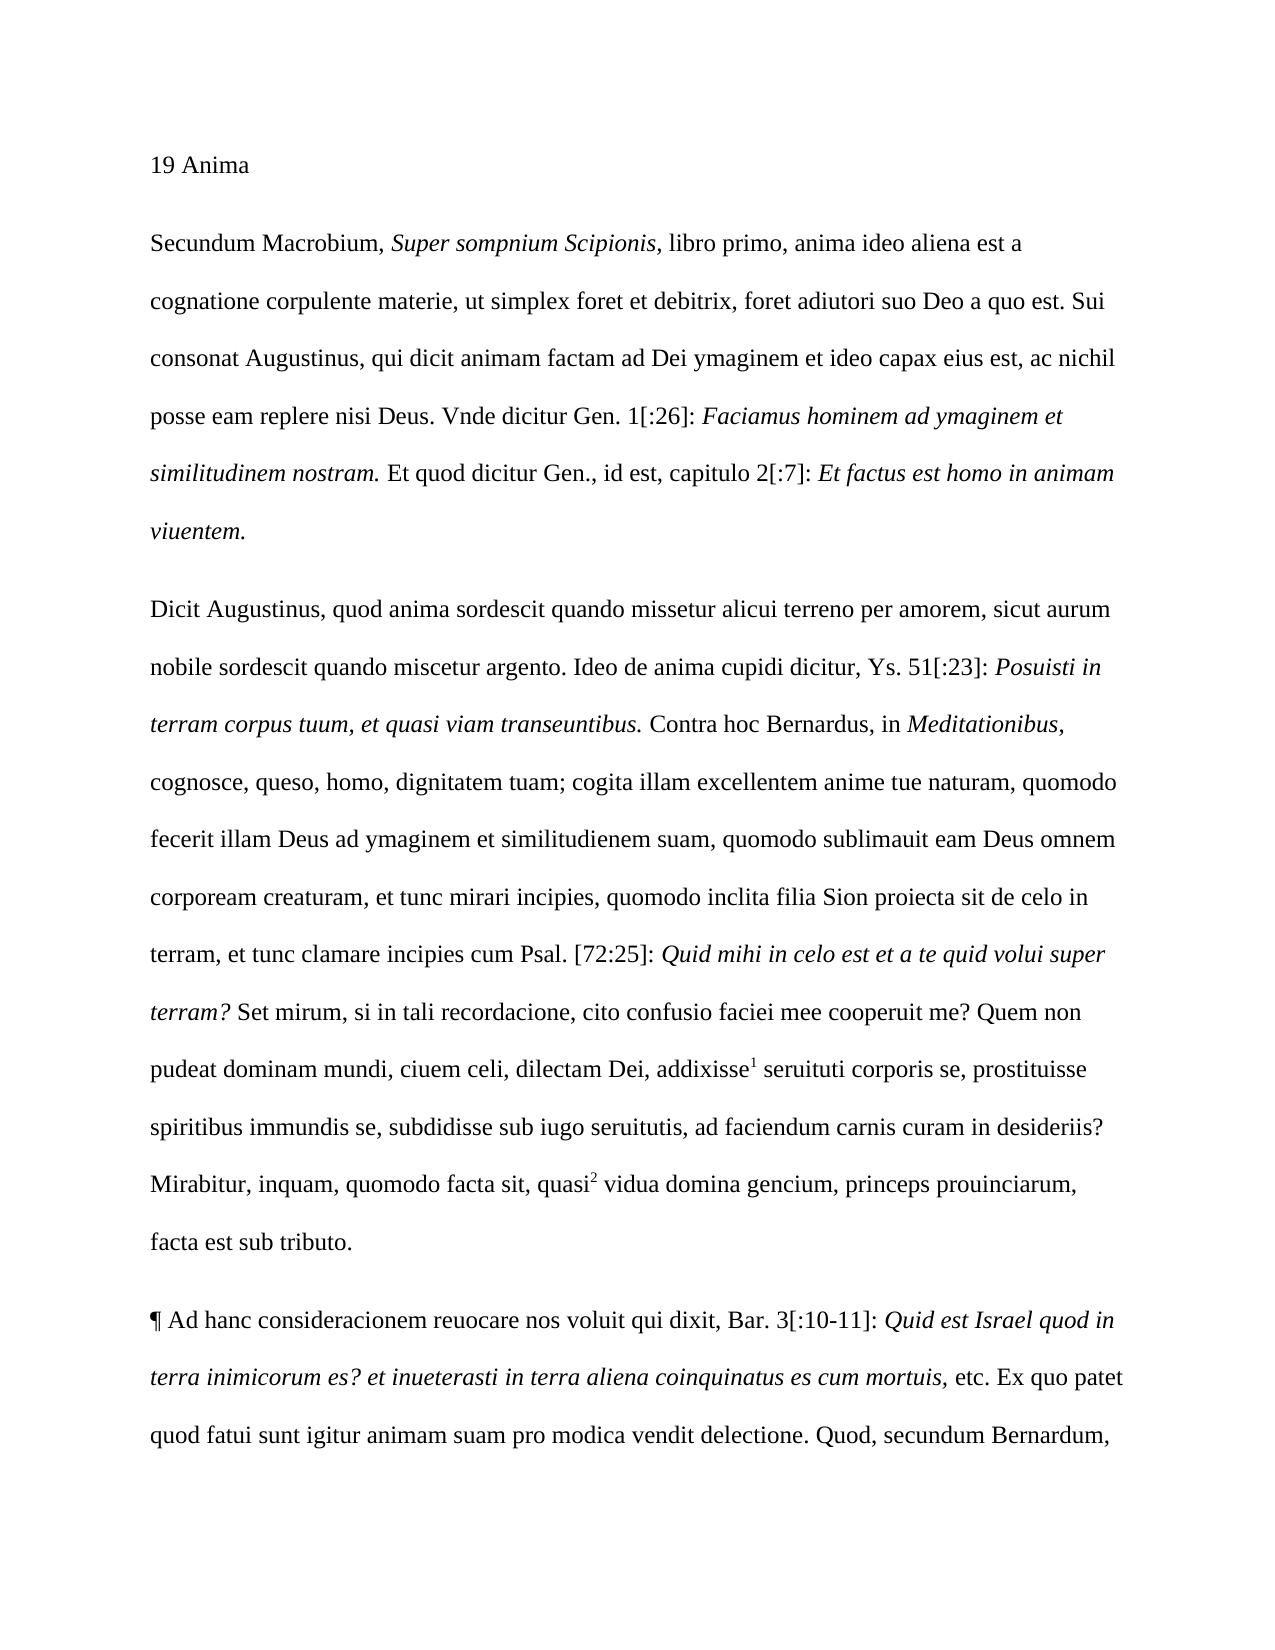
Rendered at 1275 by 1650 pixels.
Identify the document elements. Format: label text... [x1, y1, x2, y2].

text Secundum Macrobium, Super sompnium Scipionis, libro primo, anima ideo aliena est a cognatione corpulente materie, ut simplex foret et debitrix, foret adiutori suo Deo a quo est. Sui consonat Augustinus, qui dicit animam factam ad Dei ymaginem et ideo capax eius est, ac nichil posse eam replere nisi Deus. Vnde dicitur Gen. 1[:26]: Faciamus hominem ad ymaginem et similitudinem nostram. Et quod dicitur Gen., id est, capitulo 2[:7]: Et factus est homo in animam viuentem. [150, 228, 1125, 544]
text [150, 1305, 1125, 1449]
text 19 Anima [150, 150, 1125, 179]
text Dicit Augustinus, quod anima sordescit quando missetur alicui terreno per amorem, sicut aurum nobile sordescit quando miscetur argento. Ideo de anima cupidi dicitur, Ys. 51[:23]: Posuisti in terram corpus tuum, et quasi viam transeuntibus. Contra hoc Bernardus, in Meditationibus, cognosce, queso, homo, dignitatem tuam; cogita illam excellentem anime tue naturam, quomodo fecerit illam Deus ad ymaginem et similitudienem suam, quomodo sublimauit eam Deus omnem corpoream creaturam, et tunc mirari incipies, quomodo inclita filia Sion proiecta sit de celo in terram, et tunc clamare incipies cum Psal. [72:25]: Quid mihi in celo est et a te quid volui super terram? Set mirum, si in tali recordacione, cito confusio faciei mee cooperuit me? Quem non pudeat dominam mundi, ciuem celi, dilectam Dei, addixisse seruituti corporis se, prostituisse spiritibus immundis se, subdidisse sub iugo seruitutis, ad faciendum carnis curam in desideriis? Mirabitur, inquam, quomodo facta sit, quasi vidua domina gencium, princeps prouinciarum, facta est sub tributo. [150, 594, 1125, 1255]
